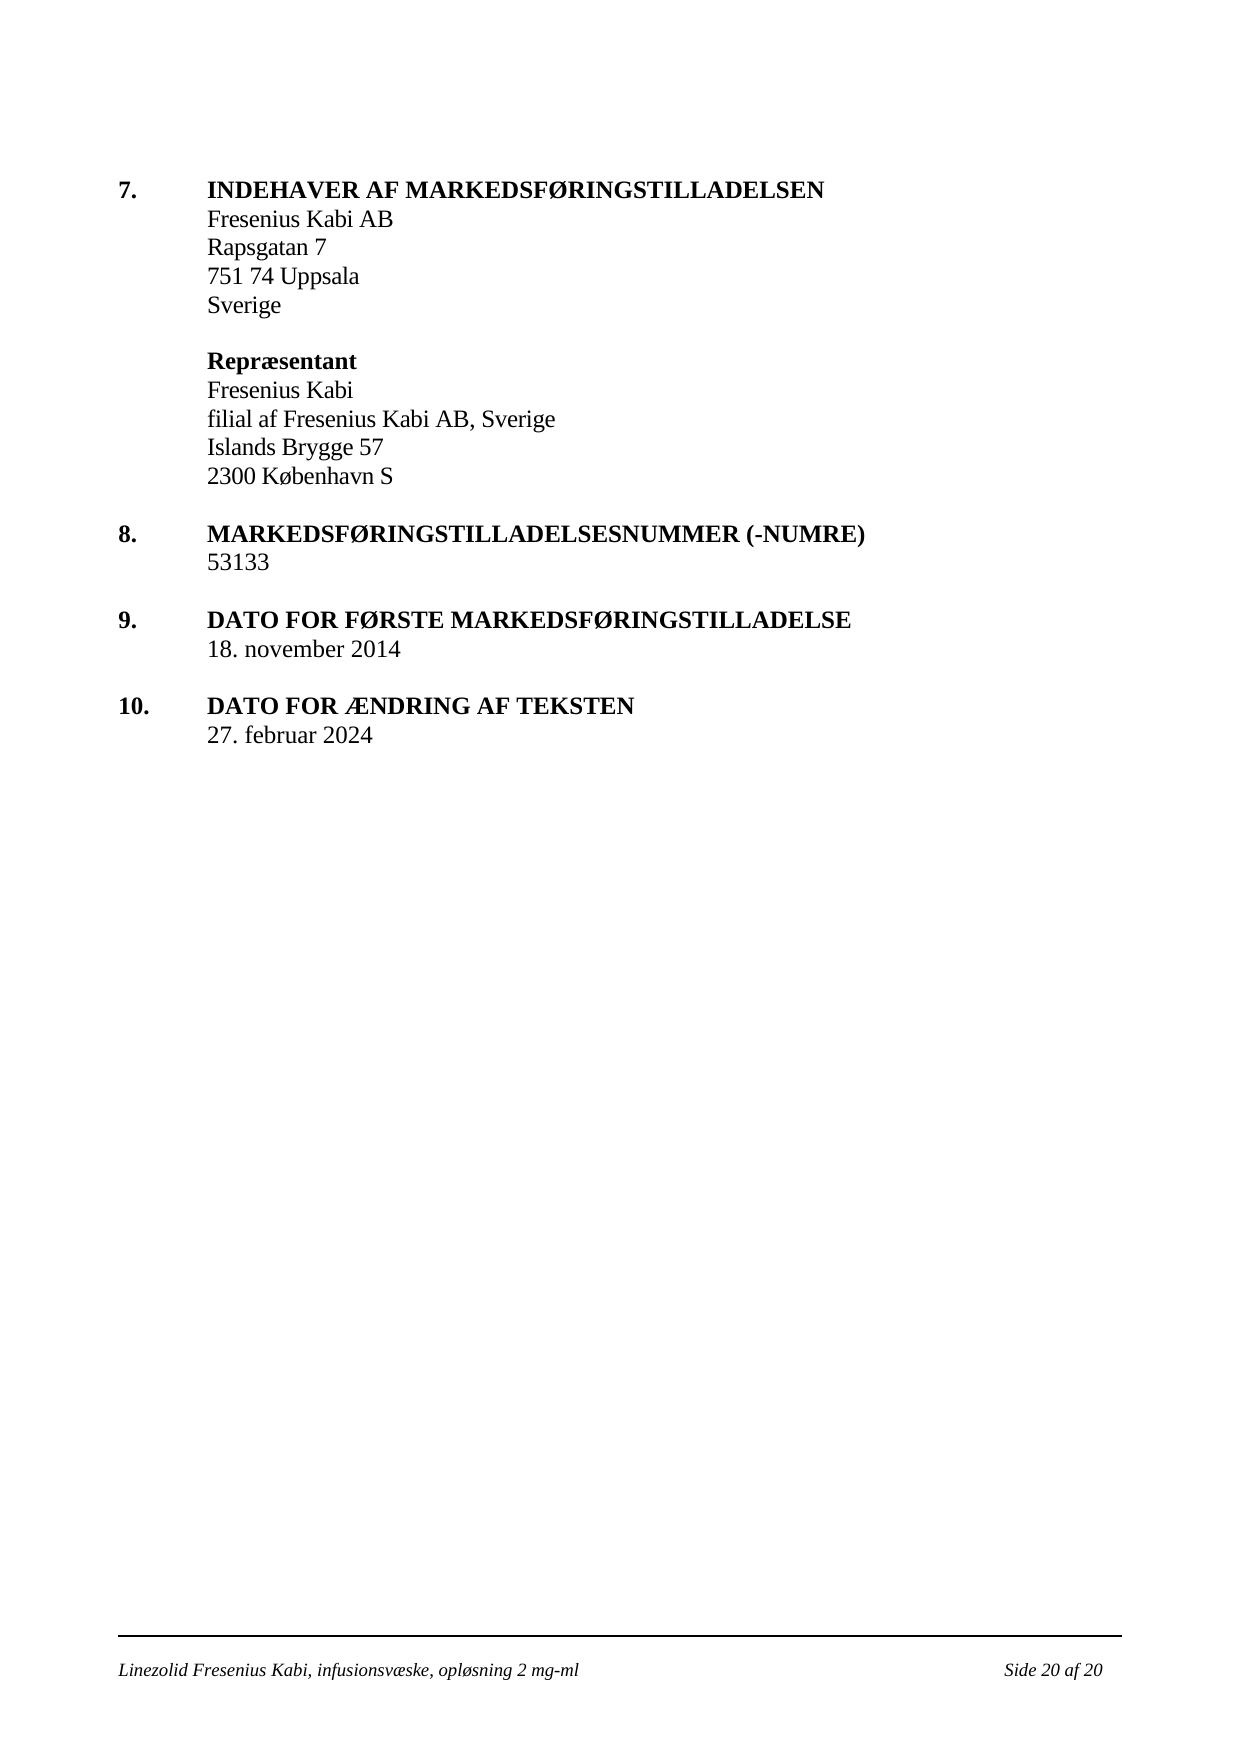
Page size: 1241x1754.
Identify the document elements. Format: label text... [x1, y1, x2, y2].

text Fresenius Kabi [207, 375, 1122, 404]
text 7. INDEHAVER AF MARKEDSFØRINGSTILLADELSEN [118, 175, 1122, 204]
text 18. november 2014 [118, 634, 1122, 662]
text 27. februar 2024 [118, 720, 1122, 749]
text Islands Brygge 57 [207, 432, 1122, 461]
text 751 74 Uppsala [118, 261, 1122, 290]
text Sverige [118, 290, 1122, 319]
text Repræsentant [207, 346, 1122, 375]
text Rapsgatan 7 [207, 232, 1122, 261]
text 53133 [118, 547, 1122, 576]
text 9. DATO FOR FØRSTE MARKEDSFØRINGSTILLADELSE [118, 605, 1122, 634]
text 8. MARKEDSFØRINGSTILLADELSESNUMMER (-NUMRE) [118, 519, 1122, 547]
text filial af Fresenius Kabi AB, Sverige [207, 404, 1122, 432]
text 10. DATO FOR ÆNDRING AF TEKSTEN [118, 691, 1122, 720]
text 2300 København S [207, 461, 1122, 490]
text Fresenius Kabi AB [118, 204, 1122, 232]
